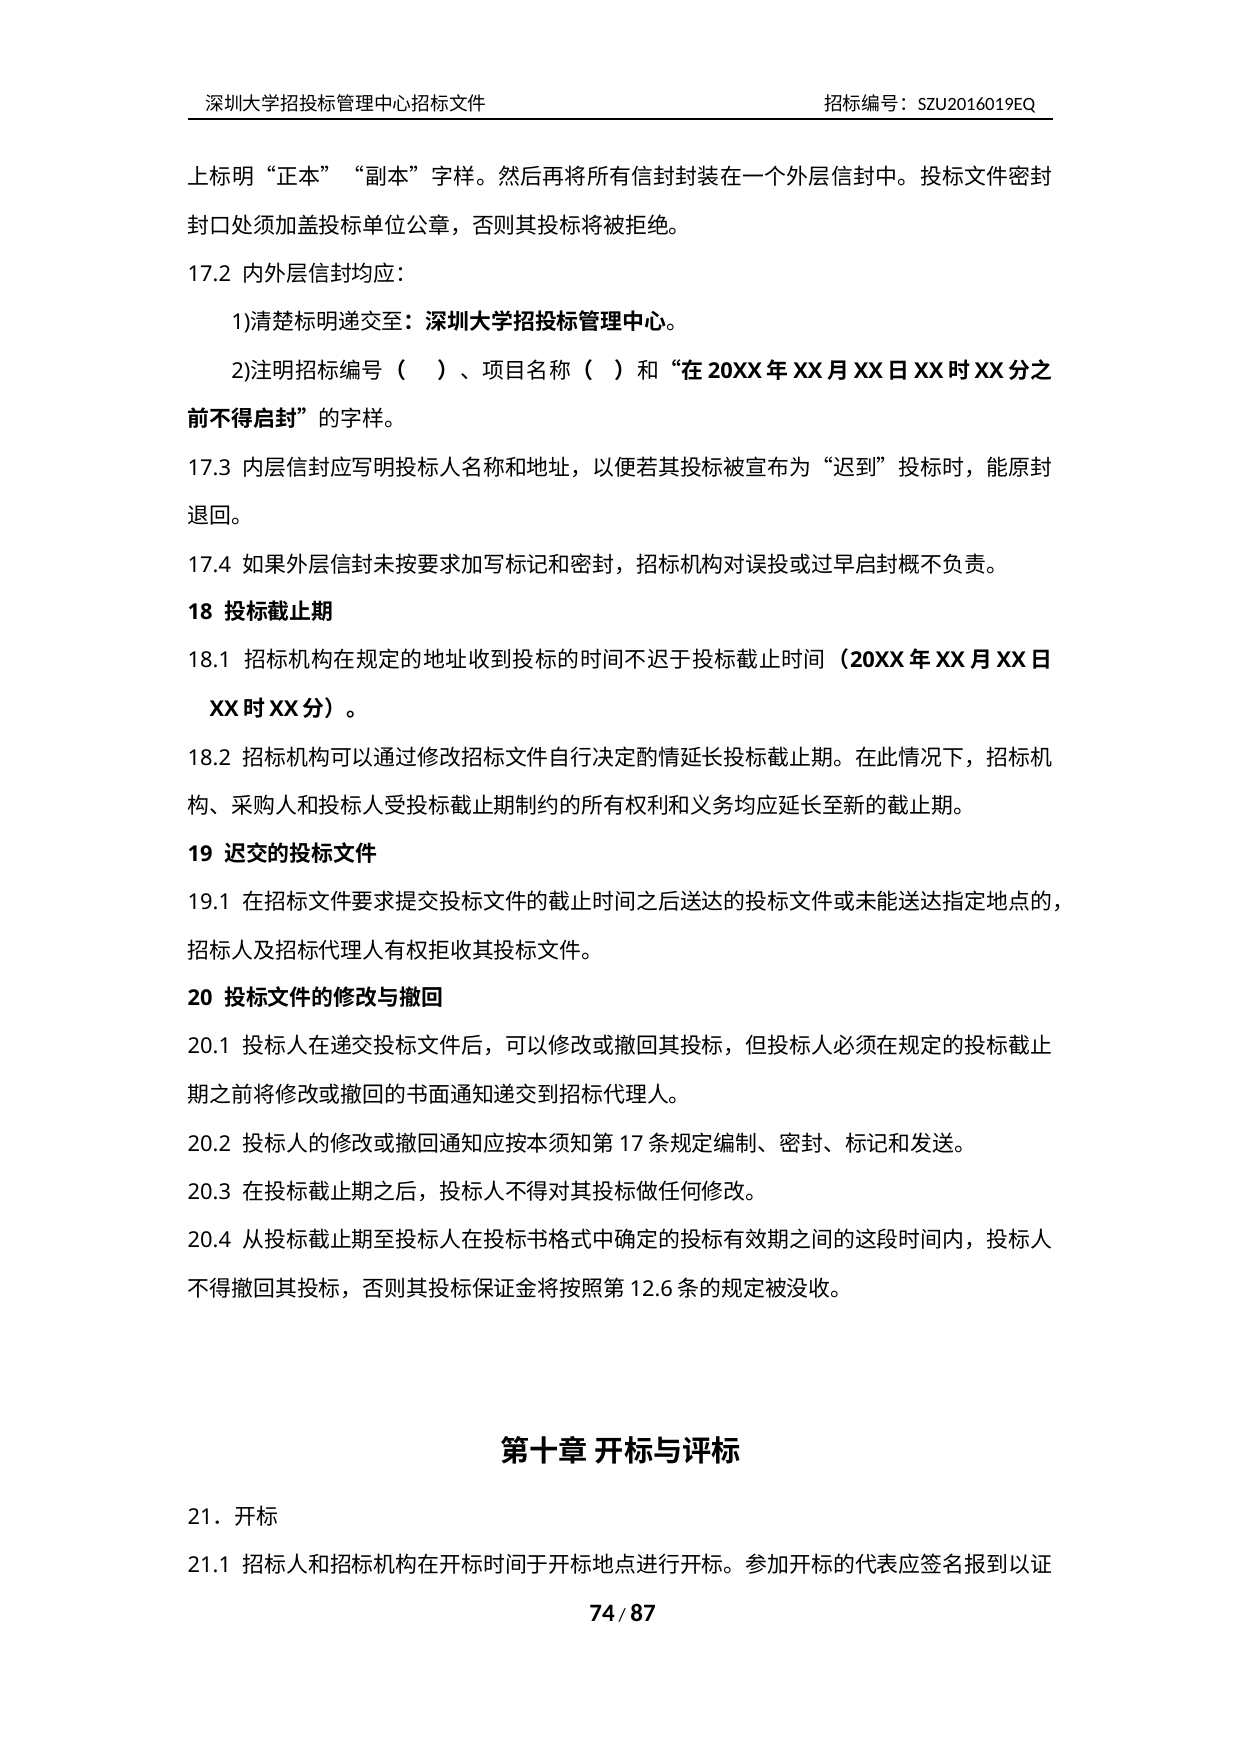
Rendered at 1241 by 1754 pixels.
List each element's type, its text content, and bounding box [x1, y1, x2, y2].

text 17.2 内外层信封均应： [187, 256, 1053, 288]
text 20.1 投标人在递交投标文件后，可以修改或撤回其投标，但投标人必须在规定的投标截止期之前将修改或撤回的书面通知递交到招标代理人。 [187, 1028, 1053, 1109]
text 18.2 招标机构可以通过修改招标文件自行决定酌情延长投标截止期。在此情况下，招标机构、采购人和投标人受投标截止期制约的所有权利和义务均应延长至新的截止期。 [187, 739, 1053, 821]
subtitle 第十章 开标与评标 [187, 1417, 1053, 1482]
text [187, 1547, 1053, 1579]
text 18 投标截止期 [187, 595, 1053, 627]
text 20.4 从投标截止期至投标人在投标书格式中确定的投标有效期之间的这段时间内，投标人不得撤回其投标，否则其投标保证金将按照第12.6条的规定被没收。 [187, 1222, 1053, 1303]
text 1)清楚标明递交至：深圳大学招投标管理中心。 [187, 304, 1053, 336]
text 20 投标文件的修改与撤回 [187, 981, 1053, 1013]
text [187, 158, 1053, 240]
text 17.4 如果外层信封未按要求加写标记和密封，招标机构对误投或过早启封概不负责。 [187, 546, 1053, 579]
text 20.2 投标人的修改或撤回通知应按本须知第17条规定编制、密封、标记和发送。 [187, 1125, 1053, 1158]
text 19.1 在招标文件要求提交投标文件的截止时间之后送达的投标文件或未能送达指定地点的，招标人及招标代理人有权拒收其投标文件。 [187, 884, 1053, 965]
text 17.3 内层信封应写明投标人名称和地址，以便若其投标被宣布为“迟到”投标时，能原封退回。 [187, 449, 1053, 531]
text 21．开标 [187, 1498, 1053, 1531]
text 18.1 招标机构在规定的地址收到投标的时间不迟于投标截止时间（20XX年XX月XX日XX时XX分）。 [187, 642, 1053, 723]
text 2)注明招标编号（ ）、项目名称（ ）和“在20XX年XX月XX日XX时XX分之前不得启封”的字样。 [187, 352, 1053, 433]
text 20.3 在投标截止期之后，投标人不得对其投标做任何修改。 [187, 1174, 1053, 1206]
text 19 迟交的投标文件 [187, 836, 1053, 869]
